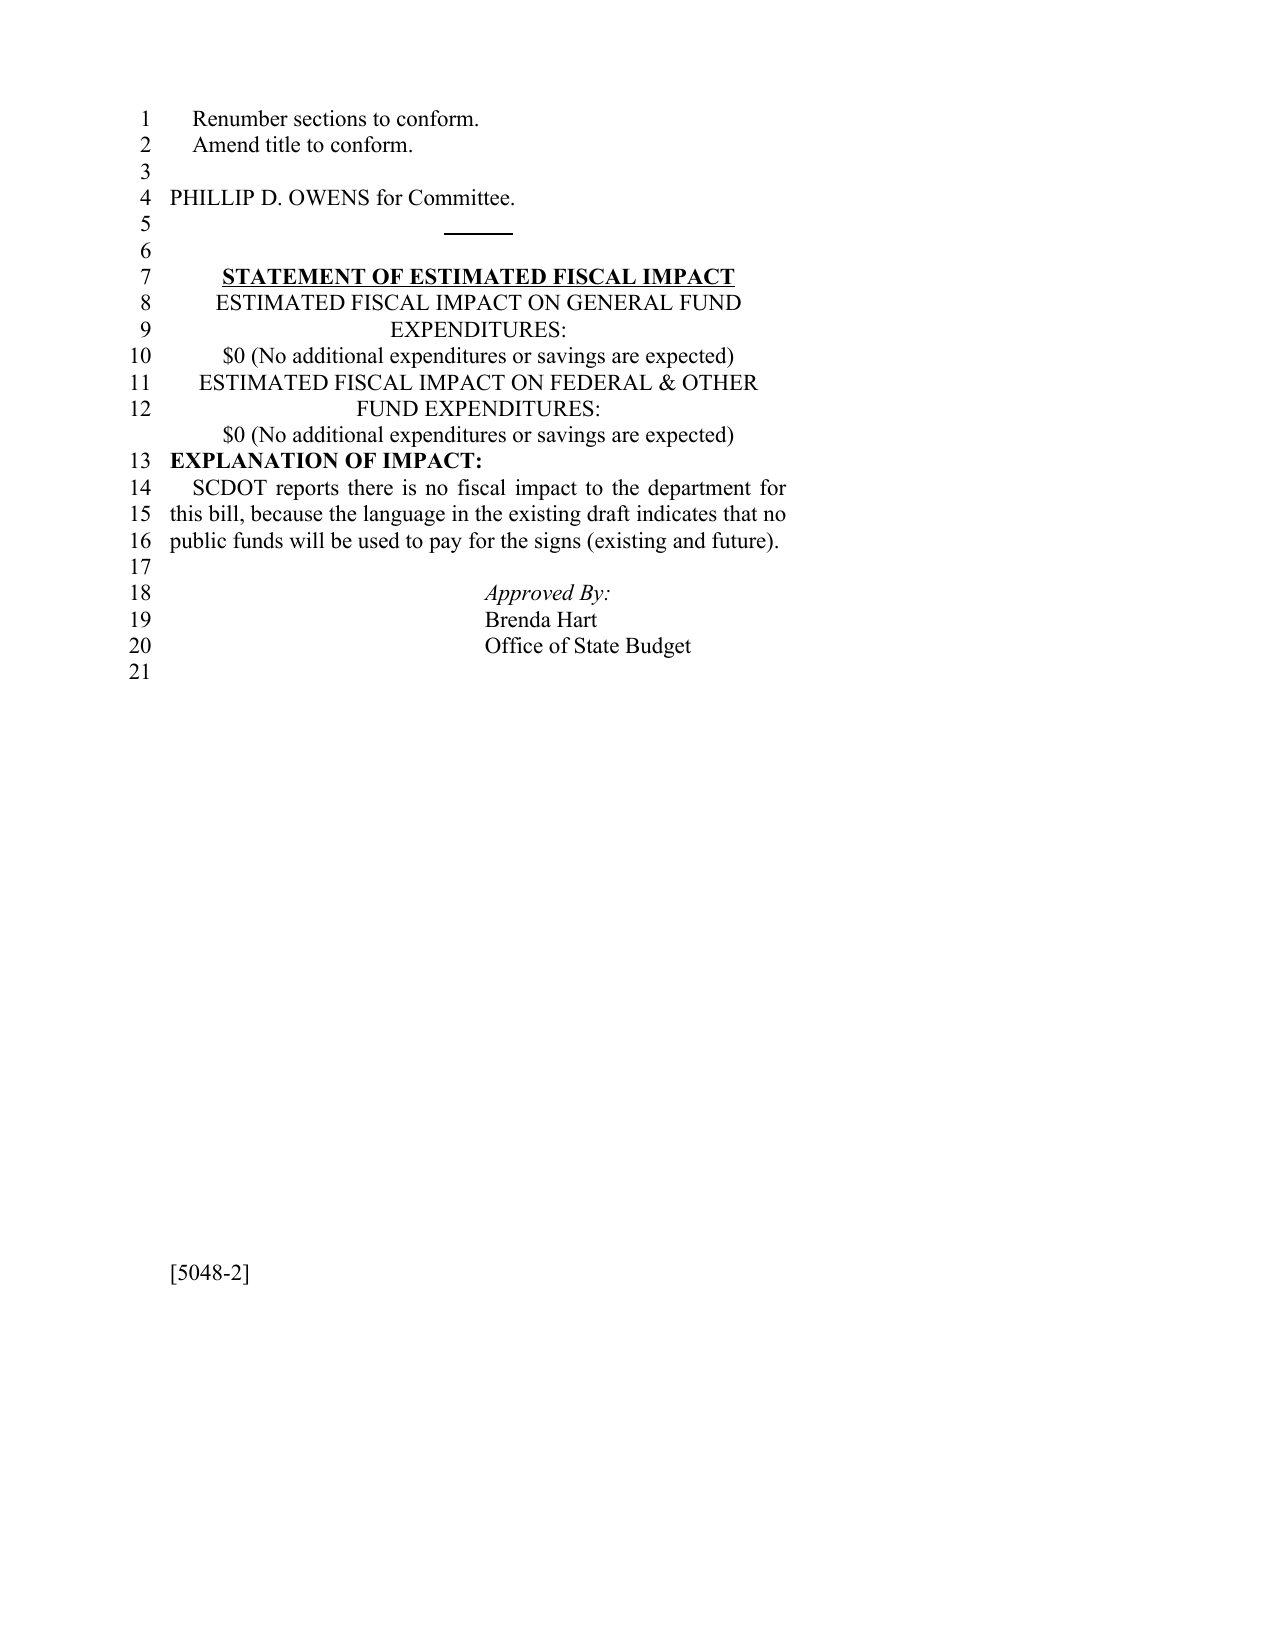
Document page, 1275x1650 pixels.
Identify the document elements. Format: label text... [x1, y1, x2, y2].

text ESTIMATED FISCAL IMPACT ON GENERAL FUND EXPENDITURES: [169, 289, 787, 342]
text Amend title to conform. [169, 131, 787, 158]
text Approved By: [169, 579, 787, 606]
text $0 (No additional expenditures or savings are expected) [169, 421, 787, 448]
text ESTIMATED FISCAL IMPACT ON FEDERAL & OTHER FUND EXPENDITURES: [169, 368, 787, 421]
text Brenda Hart [169, 606, 787, 632]
text Office of State Budget [169, 632, 787, 658]
text EXPLANATION OF IMPACT: [169, 448, 787, 474]
text SCDOT reports there is no fiscal impact to the department for this bill, because the language in the existing draft indicates that no public funds will be used to pay for the signs (existing and future). [169, 474, 787, 553]
text PHILLIP D. OWENS for Committee. [169, 184, 787, 210]
text Renumber sections to conform. [169, 105, 787, 131]
text $0 (No additional expenditures or savings are expected) [169, 342, 787, 368]
text STATEMENT OF ESTIMATED FISCAL IMPACT [169, 263, 787, 289]
